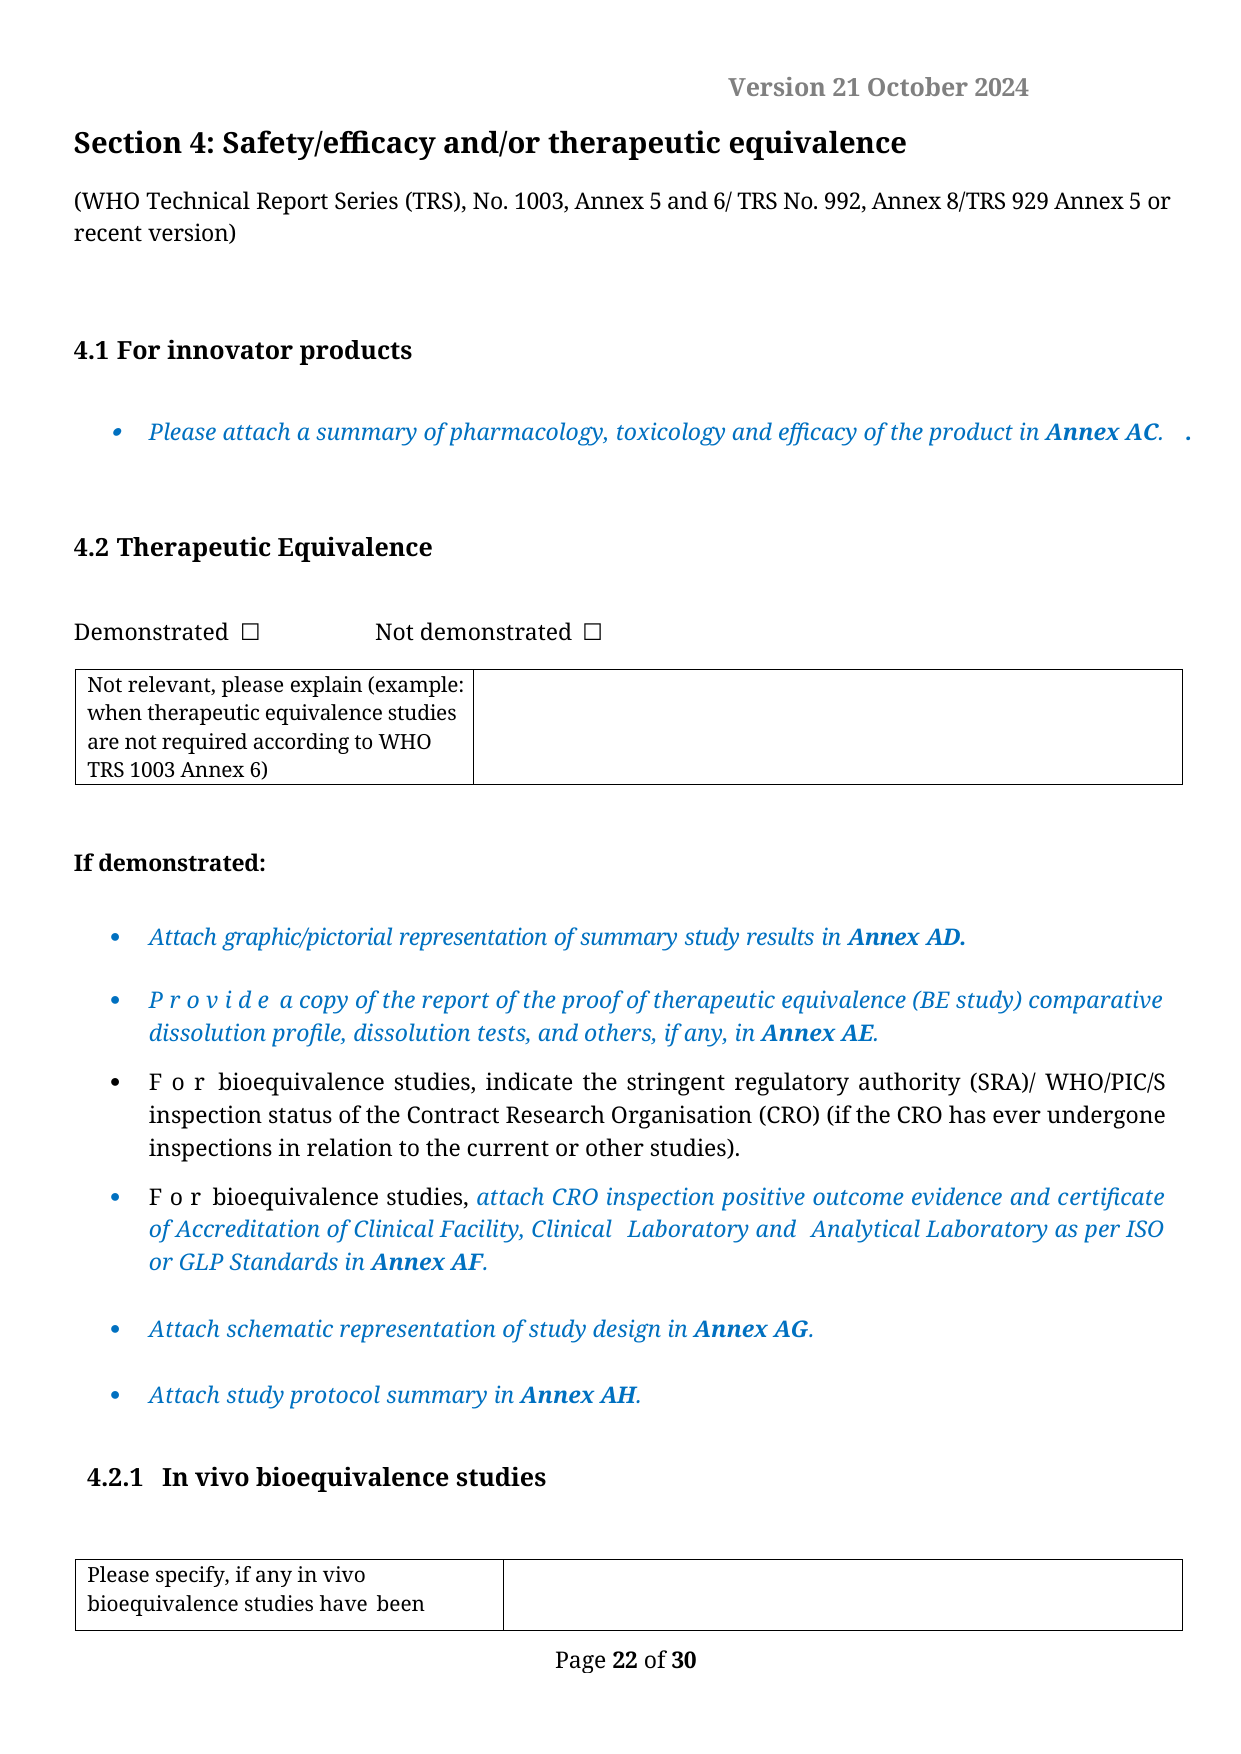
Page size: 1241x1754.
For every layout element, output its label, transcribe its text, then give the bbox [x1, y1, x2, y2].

list P r o v i d e a copy of the report of the proof of therapeutic equivalence (BE study) comparative dissolution profile, dissolution tests, and others, if any, in Annex AE. [111, 984, 1167, 1048]
text Demonstrated Not demonstrated [74, 616, 1226, 647]
table_header Not relevant, please explain (example: when therapeutic equivalence studies are not required according to WHO TRS 1003 Annex 6) [76, 670, 473, 784]
subtitle If demonstrated: [74, 847, 1226, 878]
table_header [474, 670, 1182, 784]
table_header [504, 1560, 1182, 1630]
list Attach schematic representation of study design in Annex AG. [111, 1313, 1226, 1344]
list Attach study protocol summary in Annex AH. [111, 1379, 1226, 1411]
list Attach graphic/pictorial representation of summary study results in Annex AD. [111, 921, 1226, 952]
subtitle For innovator products [74, 333, 1226, 367]
list F o r bioequivalence studies, attach CRO inspection positive outcome evidence and certificate of Accreditation of Clinical Facility, Clinical Laboratory and Analytical Laboratory as per ISO or GLP Standards in Annex AF. [111, 1180, 1167, 1277]
list F o r bioequivalence studies, indicate the stringent regulatory authority (SRA)/ WHO/PIC/S inspection status of the Contract Research Organisation (CRO) (if the CRO has ever undergone inspections in relation to the current or other studies). [111, 1066, 1167, 1163]
text (WHO Technical Report Series (TRS), No. 1003, Annex 5 and 6/ TRS No. 992, Annex 8/TRS 929 Annex 5 or recent version) [74, 185, 1226, 248]
list Please attach a summary of pharmacology, toxicology and efficacy of the product in Annex AC. . [111, 416, 1226, 447]
subtitle Therapeutic Equivalence [74, 529, 1226, 563]
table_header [76, 1560, 503, 1630]
subtitle In vivo bioequivalence studies [87, 1459, 1226, 1493]
subtitle Section 4: Safety/efficacy and/or therapeutic equivalence [74, 122, 1226, 162]
